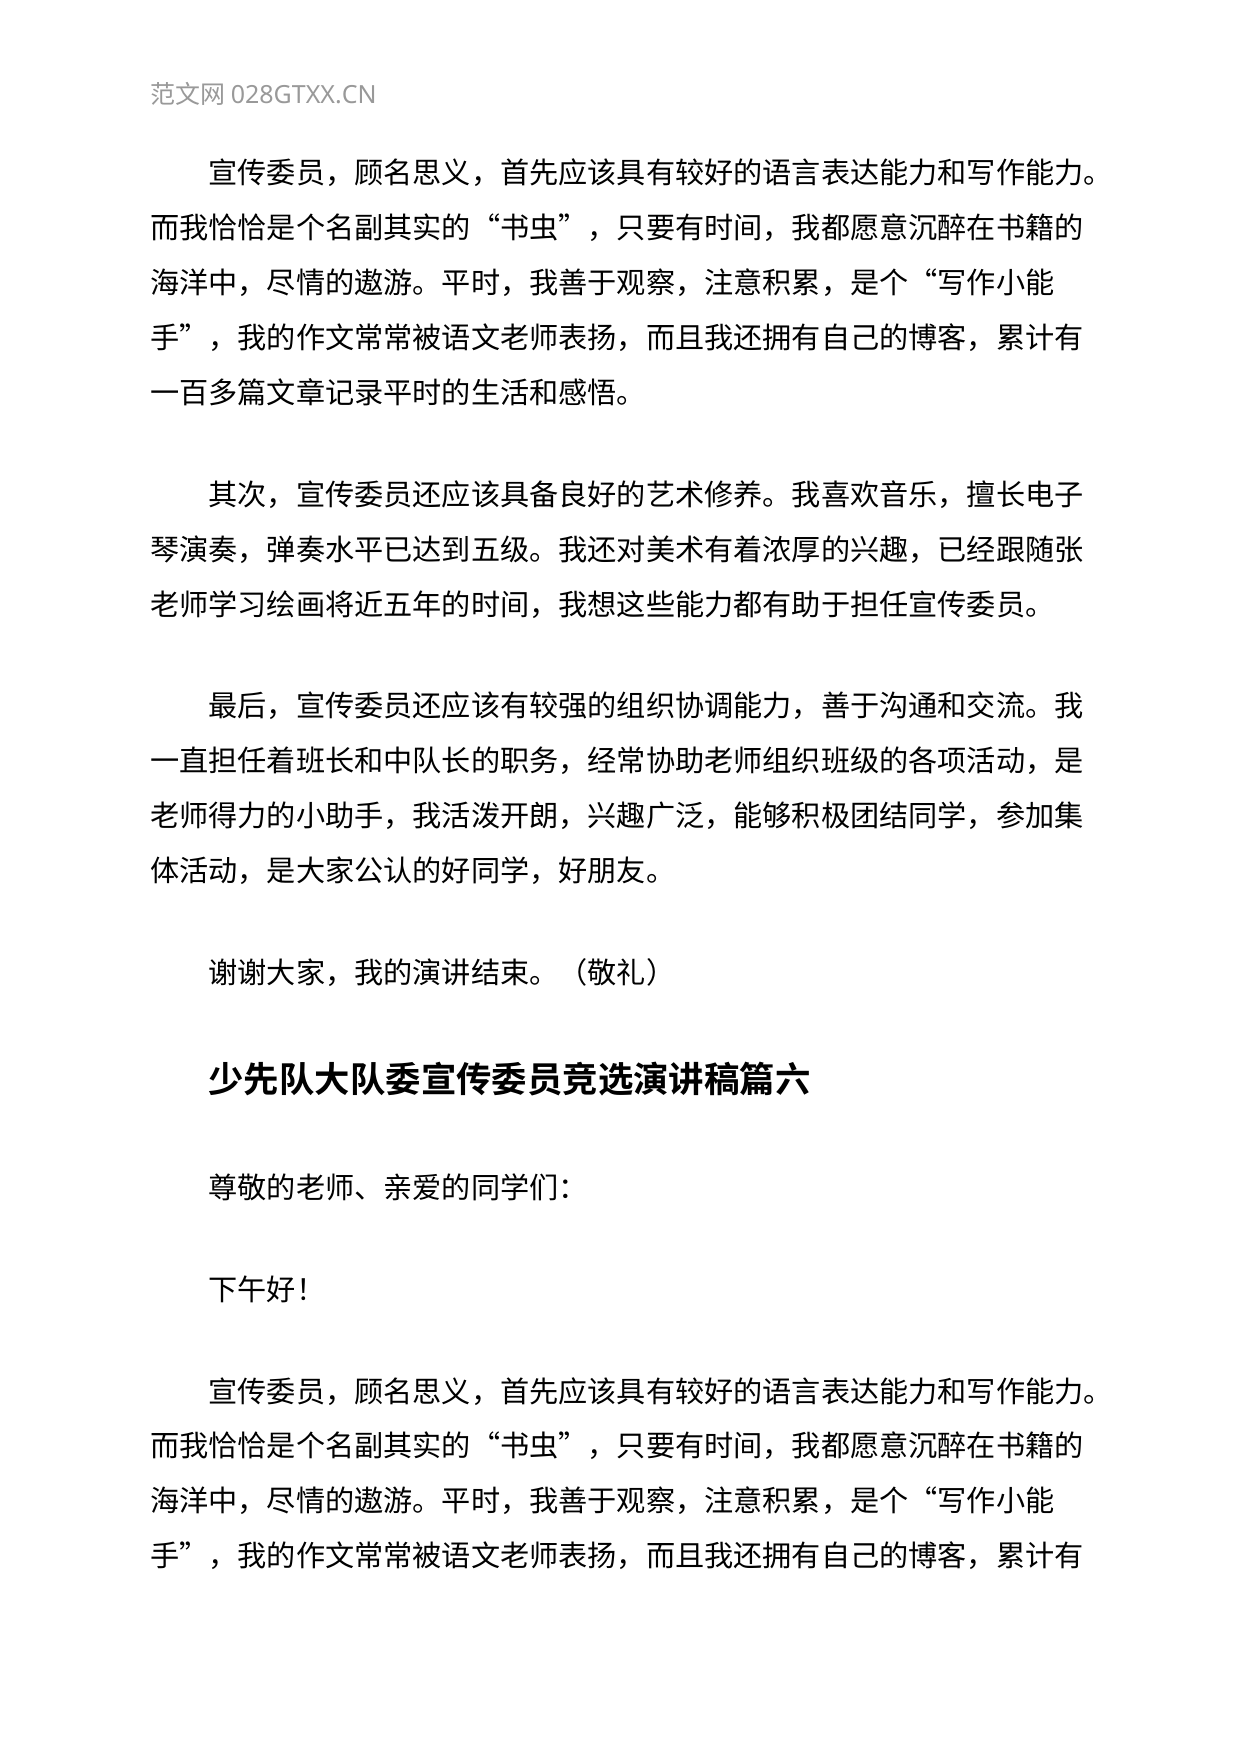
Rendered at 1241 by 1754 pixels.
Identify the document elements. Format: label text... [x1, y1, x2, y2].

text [150, 1368, 1090, 1575]
text 最后，宣传委员还应该有较强的组织协调能力，善于沟通和交流。我一直担任着班长和中队长的职务，经常协助老师组织班级的各项活动，是老师得力的小助手，我活泼开朗，兴趣广泛，能够积极团结同学，参加集体活动，是大家公认的好同学，好朋友。 [150, 683, 1090, 890]
text 谢谢大家，我的演讲结束。（敬礼） [150, 949, 1090, 992]
text 下午好！ [150, 1266, 1090, 1309]
text 宣传委员，顾名思义，首先应该具有较好的语言表达能力和写作能力。而我恰恰是个名副其实的“书虫”，只要有时间，我都愿意沉醉在书籍的海洋中，尽情的遨游。平时，我善于观察，注意积累，是个“写作小能手”，我的作文常常被语文老师表扬，而且我还拥有自己的博客，累计有一百多篇文章记录平时的生活和感悟。 [150, 150, 1090, 412]
text 少先队大队委宣传委员竞选演讲稿篇六 [150, 1051, 1090, 1102]
text 其次，宣传委员还应该具备良好的艺术修养。我喜欢音乐，擅长电子琴演奏，弹奏水平已达到五级。我还对美术有着浓厚的兴趣，已经跟随张老师学习绘画将近五年的时间，我想这些能力都有助于担任宣传委员。 [150, 471, 1090, 623]
text 尊敬的老师、亲爱的同学们： [150, 1164, 1090, 1207]
